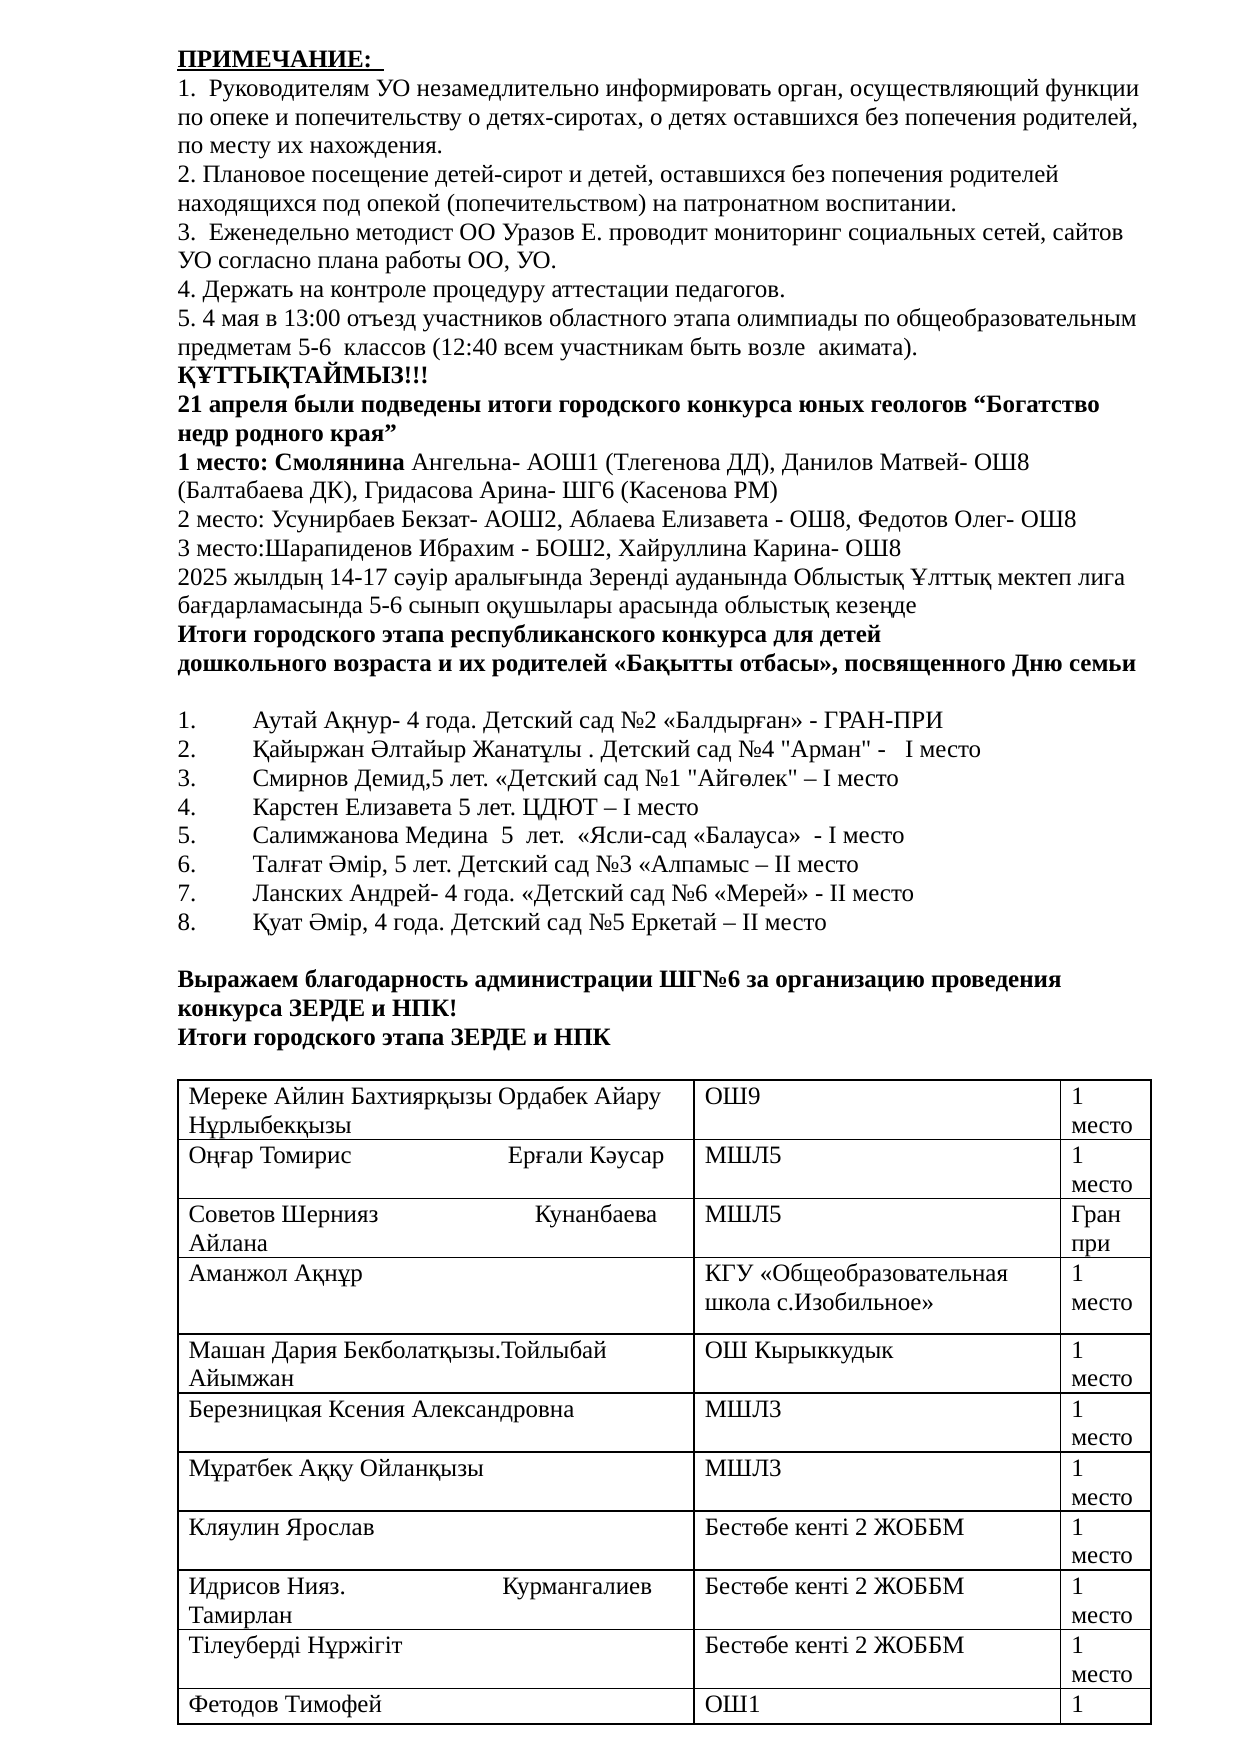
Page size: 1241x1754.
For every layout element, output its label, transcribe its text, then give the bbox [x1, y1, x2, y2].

table_cell Идрисов Нияз. Курмангалиев Тамирлан [179, 1571, 693, 1628]
table_cell МШЛ5 [695, 1140, 1060, 1197]
text 1. Руководителям УО незамедлительно информировать орган, осуществляющий функции по опеке и попечительству о детях-сиротах, о детях оставшихся без попечения родителей, по месту их нахождения. [177, 73, 1152, 159]
text 2. Плановое посещение детей-сирот и детей, оставшихся без попечения родителей находящихся под опекой (попечительством) на патронатном воспитании. [177, 159, 1152, 217]
text 21 апреля были подведены итоги городского конкурса юных геологов “Богатство недр родного края” [177, 389, 1152, 447]
table_cell КГУ «Общеобразовательная школа с.Изобильное» [695, 1258, 1060, 1333]
text Итоги городского этапа республиканского конкурса для детей [177, 619, 1152, 648]
table_cell Березницкая Ксения Александровна [179, 1394, 693, 1451]
text 4. Карстен Елизавета 5 лет. ЦДЮТ – І место [177, 792, 1152, 821]
text 2. Қайыржан Әлтайыр Жанатұлы . Детский сад №4 "Арман" - І место [177, 734, 1152, 763]
text 3 место:Шарапиденов Ибрахим - БОШ2, Хайруллина Карина- ОШ8 [177, 533, 1152, 562]
text 8. Қуат Әмір, 4 года. Детский сад №5 Еркетай – ІІ место [177, 907, 1152, 936]
table_cell 1 место [1061, 1335, 1150, 1392]
table_cell 1 место [1061, 1453, 1150, 1510]
table_cell Аманжол Ақнұр [179, 1258, 693, 1333]
text 2 место: Усунирбаев Бекзат- АОШ2, Аблаева Елизавета - ОШ8, Федотов Олег- ОШ8 [177, 504, 1152, 533]
table_cell Бестөбе кенті 2 ЖОББМ [695, 1630, 1060, 1687]
table_cell Кляулин Ярослав [179, 1512, 693, 1569]
table_cell МШЛ5 [695, 1199, 1060, 1257]
text 1 место: Смолянина Ангельна- АОШ1 (Тлегенова ДД), Данилов Матвей- ОШ8 (Балтабаева ДК), Гридасова Арина- ШГ6 (Касенова РМ) [177, 447, 1152, 504]
table_cell 1 место [1061, 1571, 1150, 1628]
text 7. Ланских Андрей- 4 года. «Детский сад №6 «Мерей» - ІІ место [177, 878, 1152, 907]
table_header 1 место [1061, 1081, 1150, 1138]
text 5. Салимжанова Медина 5 лет. «Ясли-сад «Балауса» - І место [177, 821, 1152, 849]
text ПРИМЕЧАНИЕ: [177, 44, 1152, 73]
text дошкольного возраста и их родителей «Бақытты отбасы», посвященного Дню семьи [177, 648, 1152, 677]
table_cell 1 место [1061, 1394, 1150, 1451]
table_cell 1 место [1061, 1140, 1150, 1197]
text 2025 жылдың 14-17 сәуір аралығында Зеренді ауданында Облыстық Ұлттық мектеп лига бағдарламасында 5-6 сынып оқушылары арасында облыстық кезеңде [177, 562, 1152, 619]
table_cell 1 место [1061, 1258, 1150, 1333]
table_header ОШ9 [695, 1081, 1060, 1138]
text ҚҰТТЫҚТАЙМЫЗ!!! [177, 361, 1152, 389]
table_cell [179, 1689, 693, 1723]
table_cell 1 место [1061, 1512, 1150, 1569]
table_cell Оңғар Томирис Ерғали Кәусар [179, 1140, 693, 1197]
table_header Мереке Айлин Бахтиярқызы Ордабек Айару Нұрлыбекқызы [179, 1081, 693, 1138]
text 3. Смирнов Демид,5 лет. «Детский сад №1 "Айгөлек" – І место [177, 763, 1152, 792]
table_cell Советов Шернияз Кунанбаева Айлана [179, 1199, 693, 1257]
table_cell Мұратбек Аққу Ойланқызы [179, 1453, 693, 1510]
text Итоги городского этапа ЗЕРДЕ и НПК [177, 1022, 1152, 1051]
table_cell 1 место [1061, 1689, 1150, 1723]
text 6. Талғат Әмір, 5 лет. Детский сад №3 «Алпамыс – ІІ место [177, 849, 1152, 878]
table_cell Тілеуберді Нұржігіт [179, 1630, 693, 1687]
table_cell МШЛ3 [695, 1394, 1060, 1451]
table_cell МШЛ3 [695, 1453, 1060, 1510]
text Выражаем благодарность администрации ШГ№6 за организацию проведения конкурса ЗЕРДЕ и НПК! [177, 964, 1152, 1022]
table_cell ОШ Кырыккудык [695, 1335, 1060, 1392]
text 3. Еженедельно методист ОО Уразов Е. проводит мониторинг социальных сетей, сайтов УО согласно плана работы ОО, УО. [177, 217, 1152, 274]
table_cell 1 место [1061, 1630, 1150, 1687]
text 1. Аутай Ақнур- 4 года. Детский сад №2 «Балдырған» - ГРАН-ПРИ [177, 706, 1152, 734]
table_cell ОШ1 [695, 1689, 1060, 1723]
table_cell Бестөбе кенті 2 ЖОББМ [695, 1512, 1060, 1569]
table_cell Машан Дария Бекболатқызы.Тойлыбай Айымжан [179, 1335, 693, 1392]
text 4. Держать на контроле процедуру аттестации педагогов. [177, 274, 1152, 303]
table_cell Бестөбе кенті 2 ЖОББМ [695, 1571, 1060, 1628]
table_cell Гран при [1061, 1199, 1150, 1257]
text 5. 4 мая в 13:00 отъезд участников областного этапа олимпиады по общеобразовательным предметам 5-6 классов (12:40 всем участникам быть возле акимата). [177, 303, 1152, 361]
